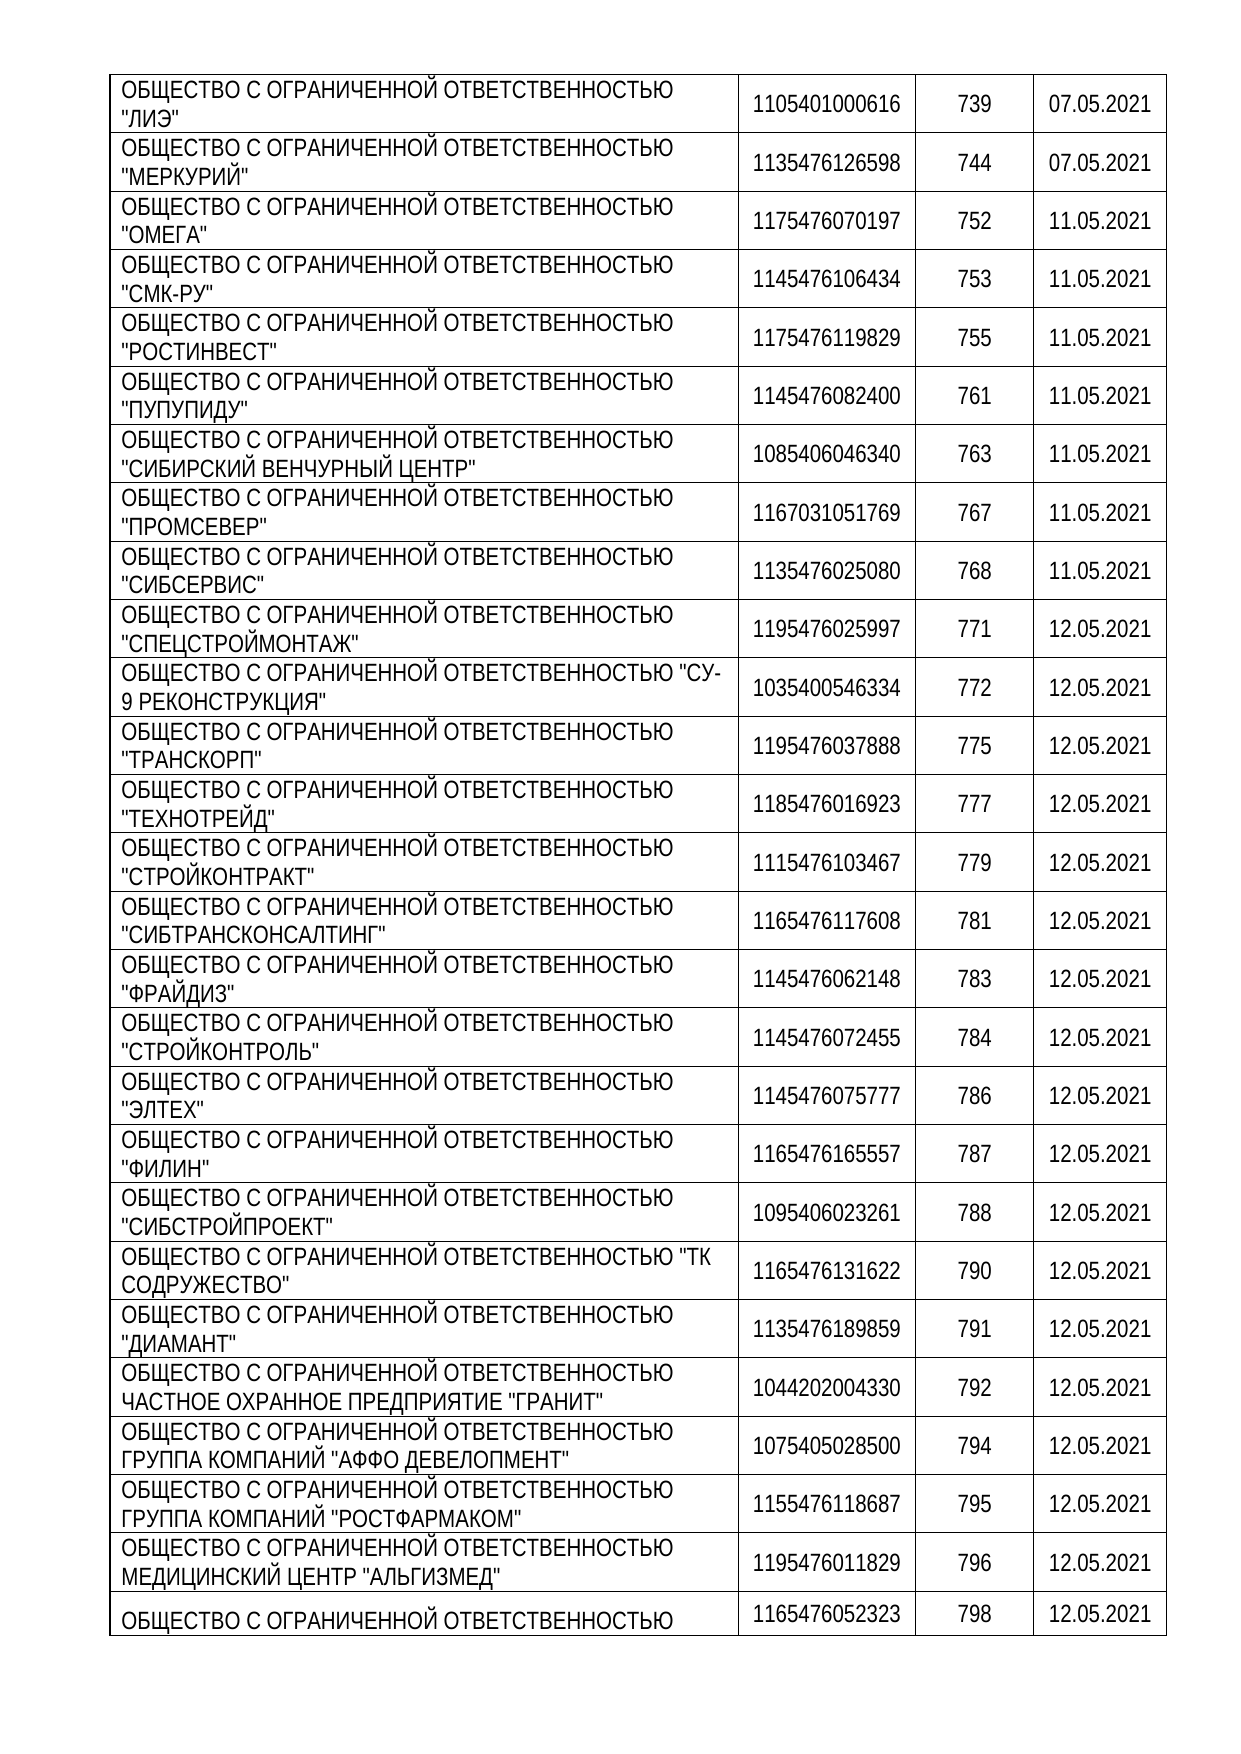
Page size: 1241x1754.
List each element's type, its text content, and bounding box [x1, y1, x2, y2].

table_cell 1115476103467 [739, 833, 915, 891]
table_cell ОБЩЕСТВО С ОГРАНИЧЕННОЙ ОТВЕТСТВЕННОСТЬЮ "СИБТРАНСКОНСАЛТИНГ" [111, 892, 738, 949]
table_cell ОБЩЕСТВО С ОГРАНИЧЕННОЙ ОТВЕТСТВЕННОСТЬЮ "ЭЛТЕХ" [111, 1067, 738, 1124]
table_cell 767 [916, 483, 1033, 541]
table_cell 11.05.2021 [1034, 250, 1166, 307]
table_cell 779 [916, 833, 1033, 891]
table_cell 1135476025080 [739, 542, 915, 599]
table_cell 1155476118687 [739, 1475, 915, 1532]
table_cell 07.05.2021 [1034, 133, 1166, 191]
table_cell 795 [916, 1475, 1033, 1532]
table_cell 755 [916, 308, 1033, 366]
table_cell 12.05.2021 [1034, 833, 1166, 891]
table_cell 12.05.2021 [1034, 1592, 1166, 1635]
table_cell ОБЩЕСТВО С ОГРАНИЧЕННОЙ ОТВЕТСТВЕННОСТЬЮ "СИБИРСКИЙ ВЕНЧУРНЫЙ ЦЕНТР" [111, 425, 738, 482]
table_cell 1165476052323 [739, 1592, 915, 1635]
table_cell 1145476106434 [739, 250, 915, 307]
table_cell 1167031051769 [739, 483, 915, 541]
table_cell 791 [916, 1300, 1033, 1357]
table_cell 12.05.2021 [1034, 1067, 1166, 1124]
table_cell 12.05.2021 [1034, 1300, 1166, 1357]
table_cell ОБЩЕСТВО С ОГРАНИЧЕННОЙ ОТВЕТСТВЕННОСТЬЮ "СТРОЙКОНТРАКТ" [111, 833, 738, 891]
table_cell 12.05.2021 [1034, 775, 1166, 832]
table_cell 1075405028500 [739, 1417, 915, 1474]
table_cell 12.05.2021 [1034, 1417, 1166, 1474]
table_cell 781 [916, 892, 1033, 949]
table_cell 1135476189859 [739, 1300, 915, 1357]
table_cell 1145476082400 [739, 367, 915, 424]
table_cell ОБЩЕСТВО С ОГРАНИЧЕННОЙ ОТВЕТСТВЕННОСТЬЮ МЕДИЦИНСКИЙ ЦЕНТР "АЛЬГИЗМЕД" [111, 1533, 738, 1591]
table_cell 12.05.2021 [1034, 1183, 1166, 1241]
table_cell 12.05.2021 [1034, 892, 1166, 949]
table_cell 1105401000616 [739, 75, 915, 132]
table_cell 1145476062148 [739, 950, 915, 1007]
table_cell 12.05.2021 [1034, 717, 1166, 774]
table_cell 794 [916, 1417, 1033, 1474]
table_cell 1185476016923 [739, 775, 915, 832]
table_cell ОБЩЕСТВО С ОГРАНИЧЕННОЙ ОТВЕТСТВЕННОСТЬЮ "ДИАМАНТ" [111, 1300, 738, 1357]
table_cell 1145476075777 [739, 1067, 915, 1124]
table_cell 12.05.2021 [1034, 1008, 1166, 1066]
table_cell 12.05.2021 [1034, 1475, 1166, 1532]
table_cell 12.05.2021 [1034, 658, 1166, 716]
table_cell 772 [916, 658, 1033, 716]
table_cell 1035400546334 [739, 658, 915, 716]
table_cell 12.05.2021 [1034, 1125, 1166, 1182]
table_cell 11.05.2021 [1034, 192, 1166, 249]
table_cell 763 [916, 425, 1033, 482]
table_cell ОБЩЕСТВО С ОГРАНИЧЕННОЙ ОТВЕТСТВЕННОСТЬЮ "МЕРКУРИЙ" [111, 133, 738, 191]
table_cell ОБЩЕСТВО С ОГРАНИЧЕННОЙ ОТВЕТСТВЕННОСТЬЮ "ТК СОДРУЖЕСТВО" [111, 1242, 738, 1299]
table_cell 07.05.2021 [1034, 75, 1166, 132]
table_cell 1195476025997 [739, 600, 915, 657]
table_cell ОБЩЕСТВО С ОГРАНИЧЕННОЙ ОТВЕТСТВЕННОСТЬЮ "ФРАЙДИЗ" [111, 950, 738, 1007]
table_cell 12.05.2021 [1034, 600, 1166, 657]
table_cell 775 [916, 717, 1033, 774]
table_cell 11.05.2021 [1034, 425, 1166, 482]
table_cell 761 [916, 367, 1033, 424]
table_cell ОБЩЕСТВО С ОГРАНИЧЕННОЙ ОТВЕТСТВЕННОСТЬЮ "СУ-9 РЕКОНСТРУКЦИЯ" [111, 658, 738, 716]
table_cell 784 [916, 1008, 1033, 1066]
table_cell ОБЩЕСТВО С ОГРАНИЧЕННОЙ ОТВЕТСТВЕННОСТЬЮ "ОМЕГА" [111, 192, 738, 249]
table_cell 12.05.2021 [1034, 1358, 1166, 1416]
table_cell 11.05.2021 [1034, 367, 1166, 424]
table_cell 1165476131622 [739, 1242, 915, 1299]
table_cell ОБЩЕСТВО С ОГРАНИЧЕННОЙ ОТВЕТСТВЕННОСТЬЮ "ТЕХНОТРЕЙД" [111, 775, 738, 832]
table_cell 792 [916, 1358, 1033, 1416]
table_cell 752 [916, 192, 1033, 249]
table_cell 788 [916, 1183, 1033, 1241]
table_cell 1135476126598 [739, 133, 915, 191]
table_cell 796 [916, 1533, 1033, 1591]
table_cell ОБЩЕСТВО С ОГРАНИЧЕННОЙ ОТВЕТСТВЕННОСТЬЮ "СТРОЙКОНТРОЛЬ" [111, 1008, 738, 1066]
table_cell ОБЩЕСТВО С ОГРАНИЧЕННОЙ ОТВЕТСТВЕННОСТЬЮ "ЛИЭ" [111, 75, 738, 132]
table_cell 11.05.2021 [1034, 483, 1166, 541]
table_cell 783 [916, 950, 1033, 1007]
table_cell 777 [916, 775, 1033, 832]
table_cell 1195476011829 [739, 1533, 915, 1591]
table_cell 1165476165557 [739, 1125, 915, 1182]
table_cell ОБЩЕСТВО С ОГРАНИЧЕННОЙ ОТВЕТСТВЕННОСТЬЮ "СМК-РУ" [111, 250, 738, 307]
table_cell 739 [916, 75, 1033, 132]
table_cell ОБЩЕСТВО С ОГРАНИЧЕННОЙ ОТВЕТСТВЕННОСТЬЮ "РОСТИНВЕСТ" [111, 308, 738, 366]
table_cell 11.05.2021 [1034, 308, 1166, 366]
table_cell ОБЩЕСТВО С ОГРАНИЧЕННОЙ ОТВЕТСТВЕННОСТЬЮ "ФИЛИН" [111, 1125, 738, 1182]
table_cell 798 [916, 1592, 1033, 1635]
table_cell 753 [916, 250, 1033, 307]
table_cell 1085406046340 [739, 425, 915, 482]
table_cell 771 [916, 600, 1033, 657]
table_cell ОБЩЕСТВО С ОГРАНИЧЕННОЙ ОТВЕТСТВЕННОСТЬЮ "СИБСЕРВИС" [111, 542, 738, 599]
table_cell 1095406023261 [739, 1183, 915, 1241]
table_cell ОБЩЕСТВО С ОГРАНИЧЕННОЙ ОТВЕТСТВЕННОСТЬЮ ГРУППА КОМПАНИЙ "РОСТФАРМАКОМ" [111, 1475, 738, 1532]
table_cell 768 [916, 542, 1033, 599]
table_cell ОБЩЕСТВО С ОГРАНИЧЕННОЙ ОТВЕТСТВЕННОСТЬЮ ГРУППА КОМПАНИЙ "АФФО ДЕВЕЛОПМЕНТ" [111, 1417, 738, 1474]
table_cell 1165476117608 [739, 892, 915, 949]
table_cell 12.05.2021 [1034, 1533, 1166, 1591]
table_cell ОБЩЕСТВО С ОГРАНИЧЕННОЙ ОТВЕТСТВЕННОСТЬЮ "ТРАНСКОРП" [111, 717, 738, 774]
table_cell 787 [916, 1125, 1033, 1182]
table_cell ОБЩЕСТВО С ОГРАНИЧЕННОЙ ОТВЕТСТВЕННОСТЬЮ "СПЕЦСТРОЙМОНТАЖ" [111, 600, 738, 657]
table_cell 1175476070197 [739, 192, 915, 249]
table_cell 11.05.2021 [1034, 542, 1166, 599]
table_cell 790 [916, 1242, 1033, 1299]
table_cell 1195476037888 [739, 717, 915, 774]
table_cell 1175476119829 [739, 308, 915, 366]
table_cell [111, 1592, 738, 1635]
table_cell 12.05.2021 [1034, 1242, 1166, 1299]
table_cell ОБЩЕСТВО С ОГРАНИЧЕННОЙ ОТВЕТСТВЕННОСТЬЮ "СИБСТРОЙПРОЕКТ" [111, 1183, 738, 1241]
table_cell 786 [916, 1067, 1033, 1124]
table_cell 12.05.2021 [1034, 950, 1166, 1007]
table_cell ОБЩЕСТВО С ОГРАНИЧЕННОЙ ОТВЕТСТВЕННОСТЬЮ ЧАСТНОЕ ОХРАННОЕ ПРЕДПРИЯТИЕ "ГРАНИТ" [111, 1358, 738, 1416]
table_cell ОБЩЕСТВО С ОГРАНИЧЕННОЙ ОТВЕТСТВЕННОСТЬЮ "ПРОМСЕВЕР" [111, 483, 738, 541]
table_cell 1145476072455 [739, 1008, 915, 1066]
table_cell 744 [916, 133, 1033, 191]
table_cell 1044202004330 [739, 1358, 915, 1416]
table_cell ОБЩЕСТВО С ОГРАНИЧЕННОЙ ОТВЕТСТВЕННОСТЬЮ "ПУПУПИДУ" [111, 367, 738, 424]
